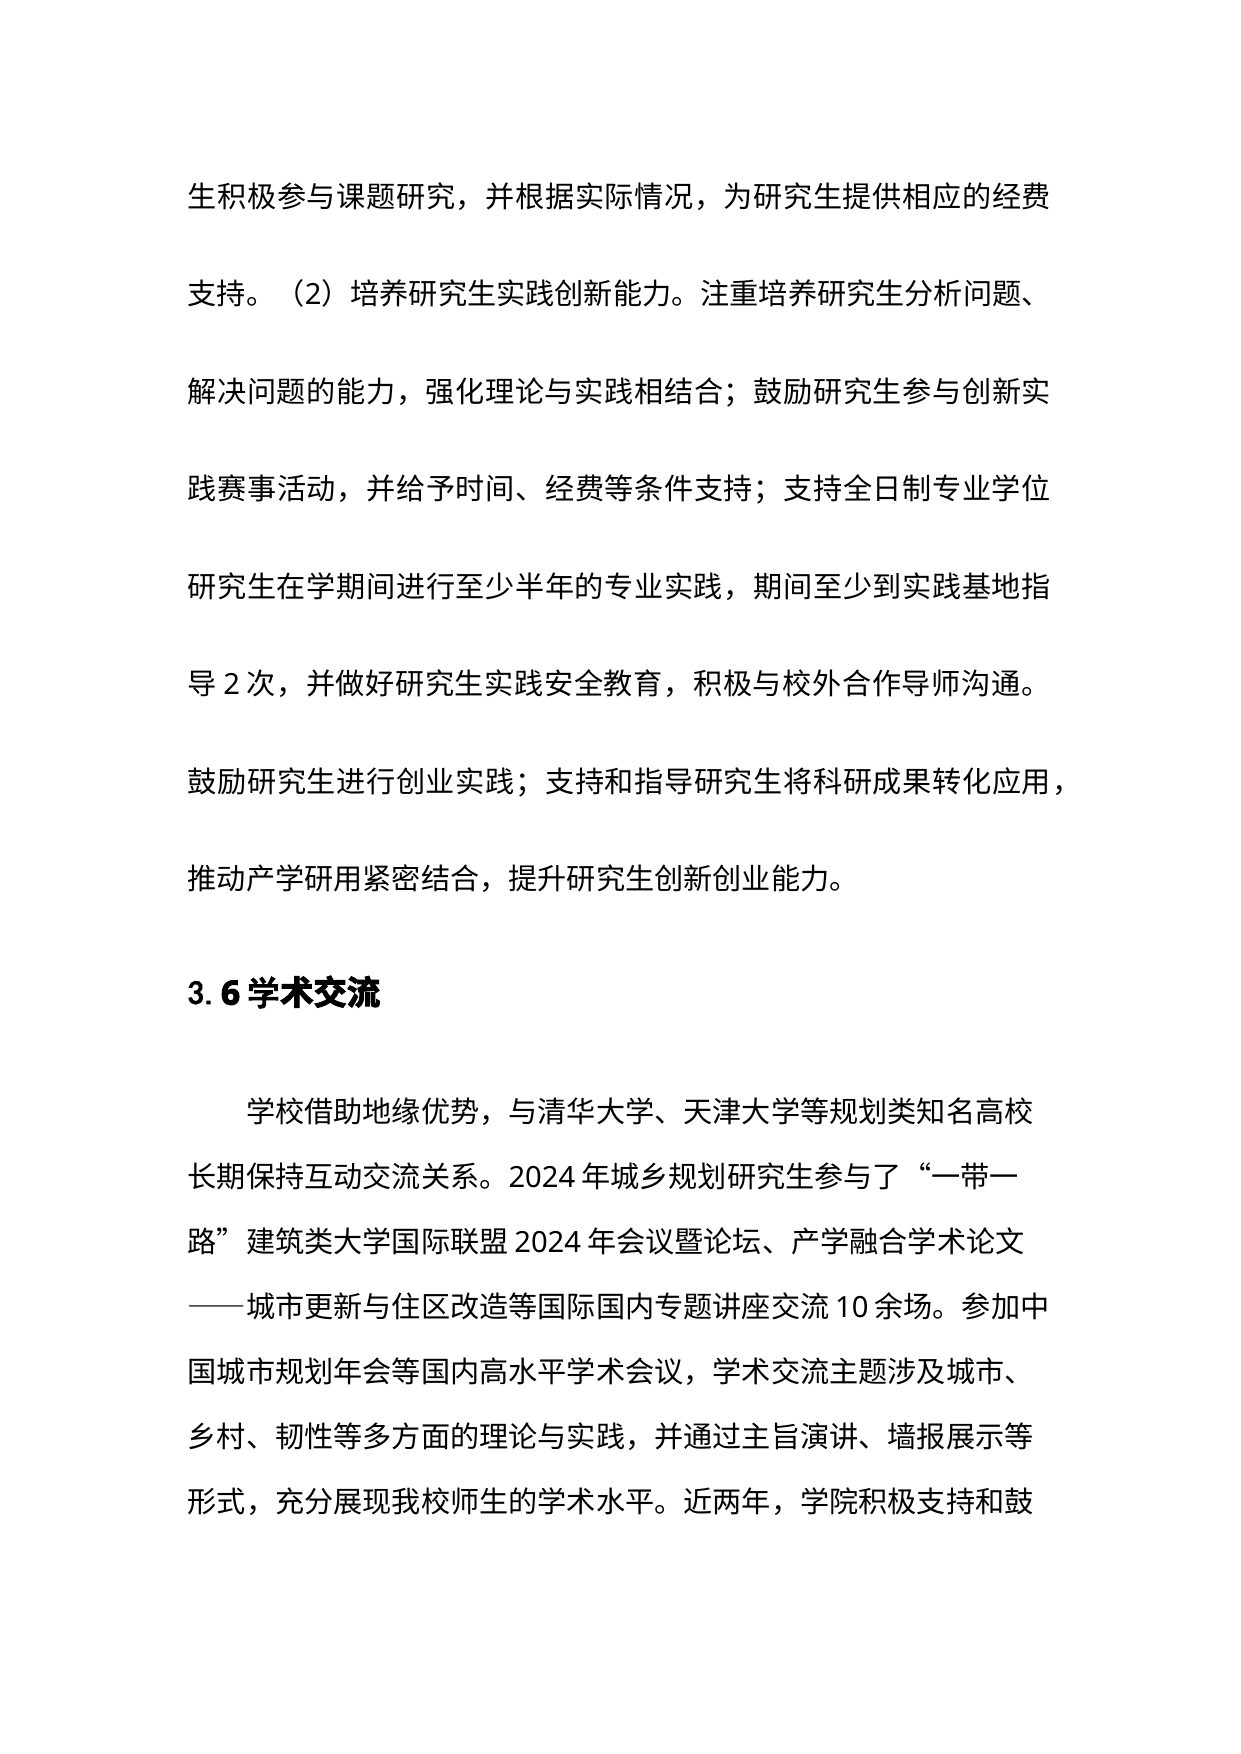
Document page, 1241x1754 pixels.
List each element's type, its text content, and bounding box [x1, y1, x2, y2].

subtitle 3.6学术交流 [187, 958, 1053, 1023]
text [187, 1077, 1053, 1532]
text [187, 162, 1053, 909]
